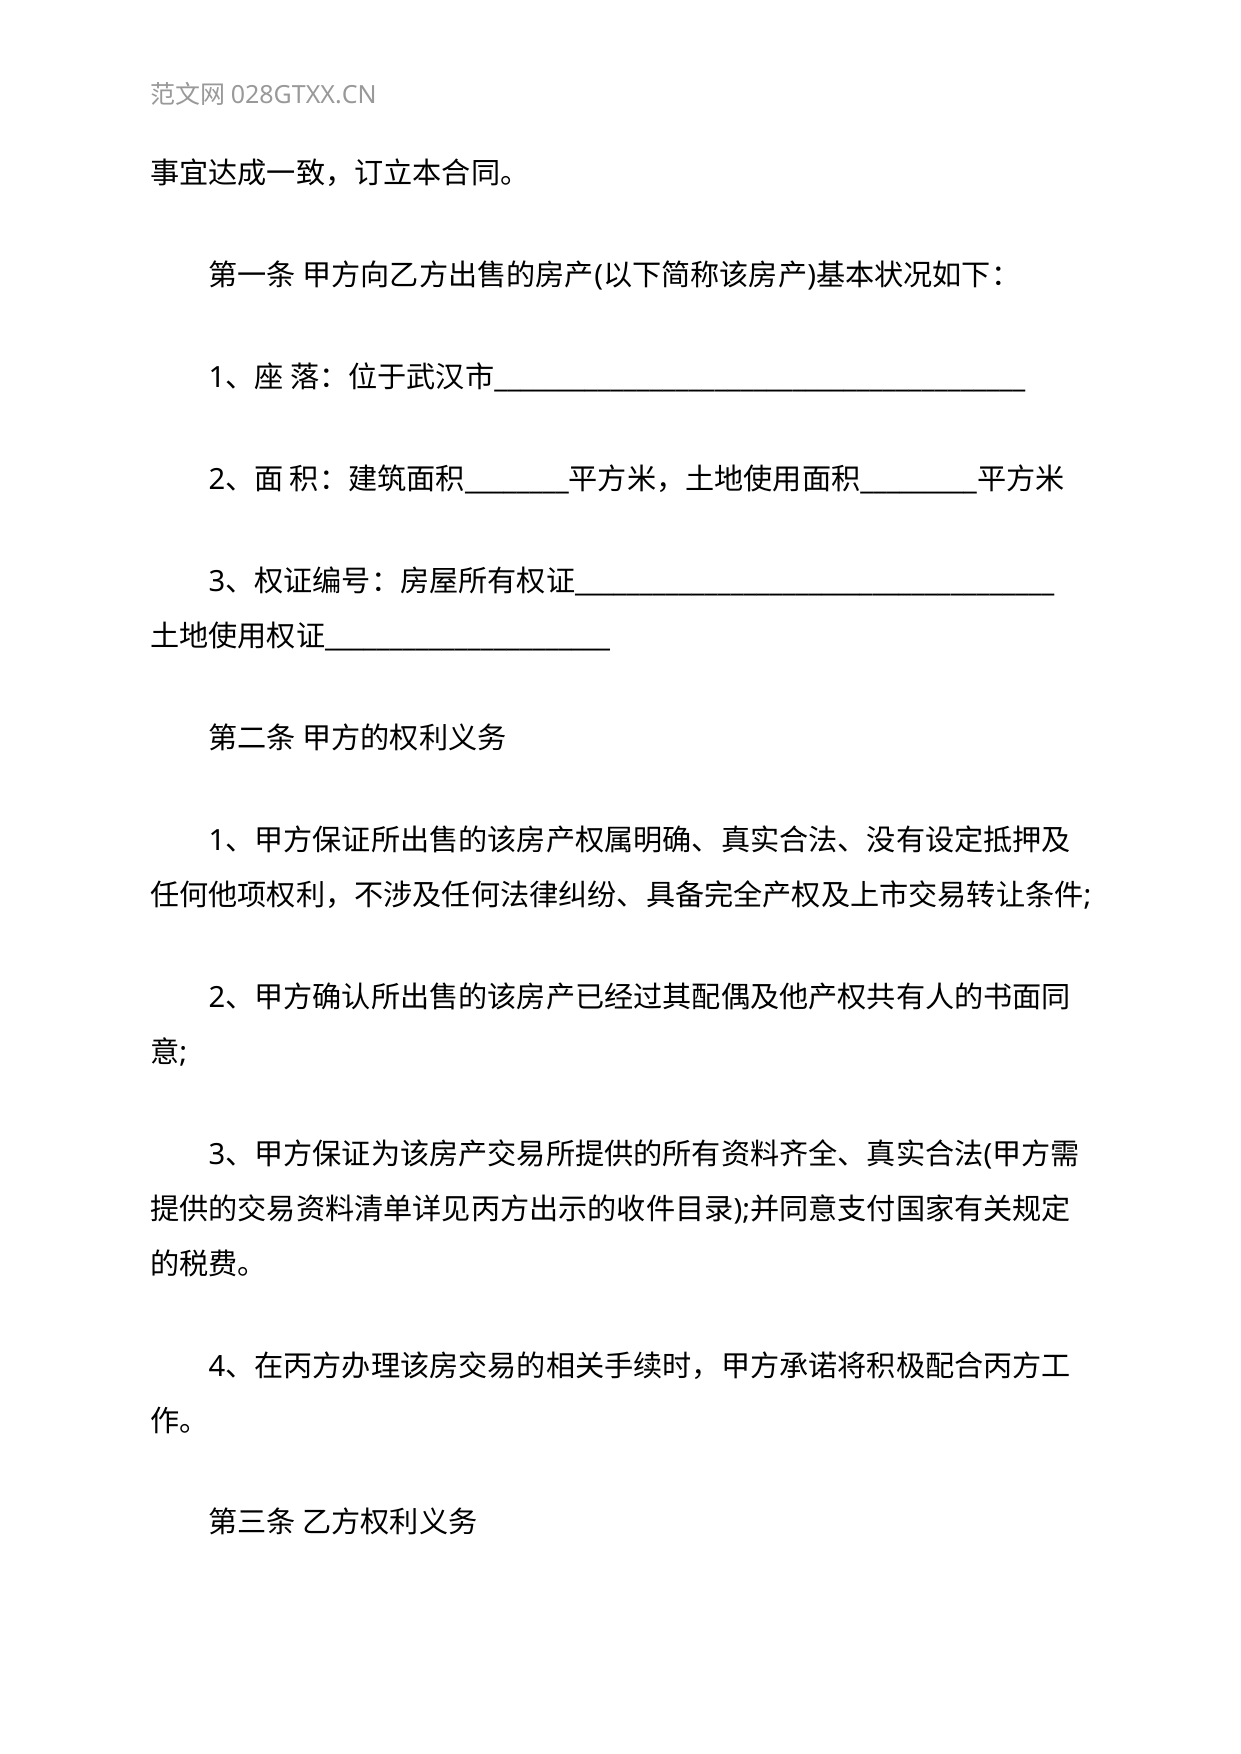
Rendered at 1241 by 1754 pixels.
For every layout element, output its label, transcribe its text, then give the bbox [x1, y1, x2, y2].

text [150, 150, 1090, 192]
text 1、甲方保证所出售的该房产权属明确、真实合法、没有设定抵押及任何他项权利，不涉及任何法律纠纷、具备完全产权及上市交易转让条件; [150, 816, 1090, 914]
text 3、权证编号：房屋所有权证_____________________________________ 土地使用权证______________________ [150, 558, 1090, 655]
text 4、在丙方办理该房交易的相关手续时，甲方承诺将积极配合丙方工作。 [150, 1342, 1090, 1439]
text 第三条 乙方权利义务 [150, 1499, 1090, 1541]
text 第二条 甲方的权利义务 [150, 715, 1090, 757]
text 1、座 落：位于武汉市_________________________________________ [150, 354, 1090, 396]
text 2、甲方确认所出售的该房产已经过其配偶及他产权共有人的书面同意; [150, 973, 1090, 1071]
text 3、甲方保证为该房产交易所提供的所有资料齐全、真实合法(甲方需提供的交易资料清单详见丙方出示的收件目录);并同意支付国家有关规定的税费。 [150, 1130, 1090, 1283]
text 2、面 积：建筑面积________平方米，土地使用面积_________平方米 [150, 456, 1090, 498]
text 第一条 甲方向乙方出售的房产(以下简称该房产)基本状况如下： [150, 252, 1090, 294]
